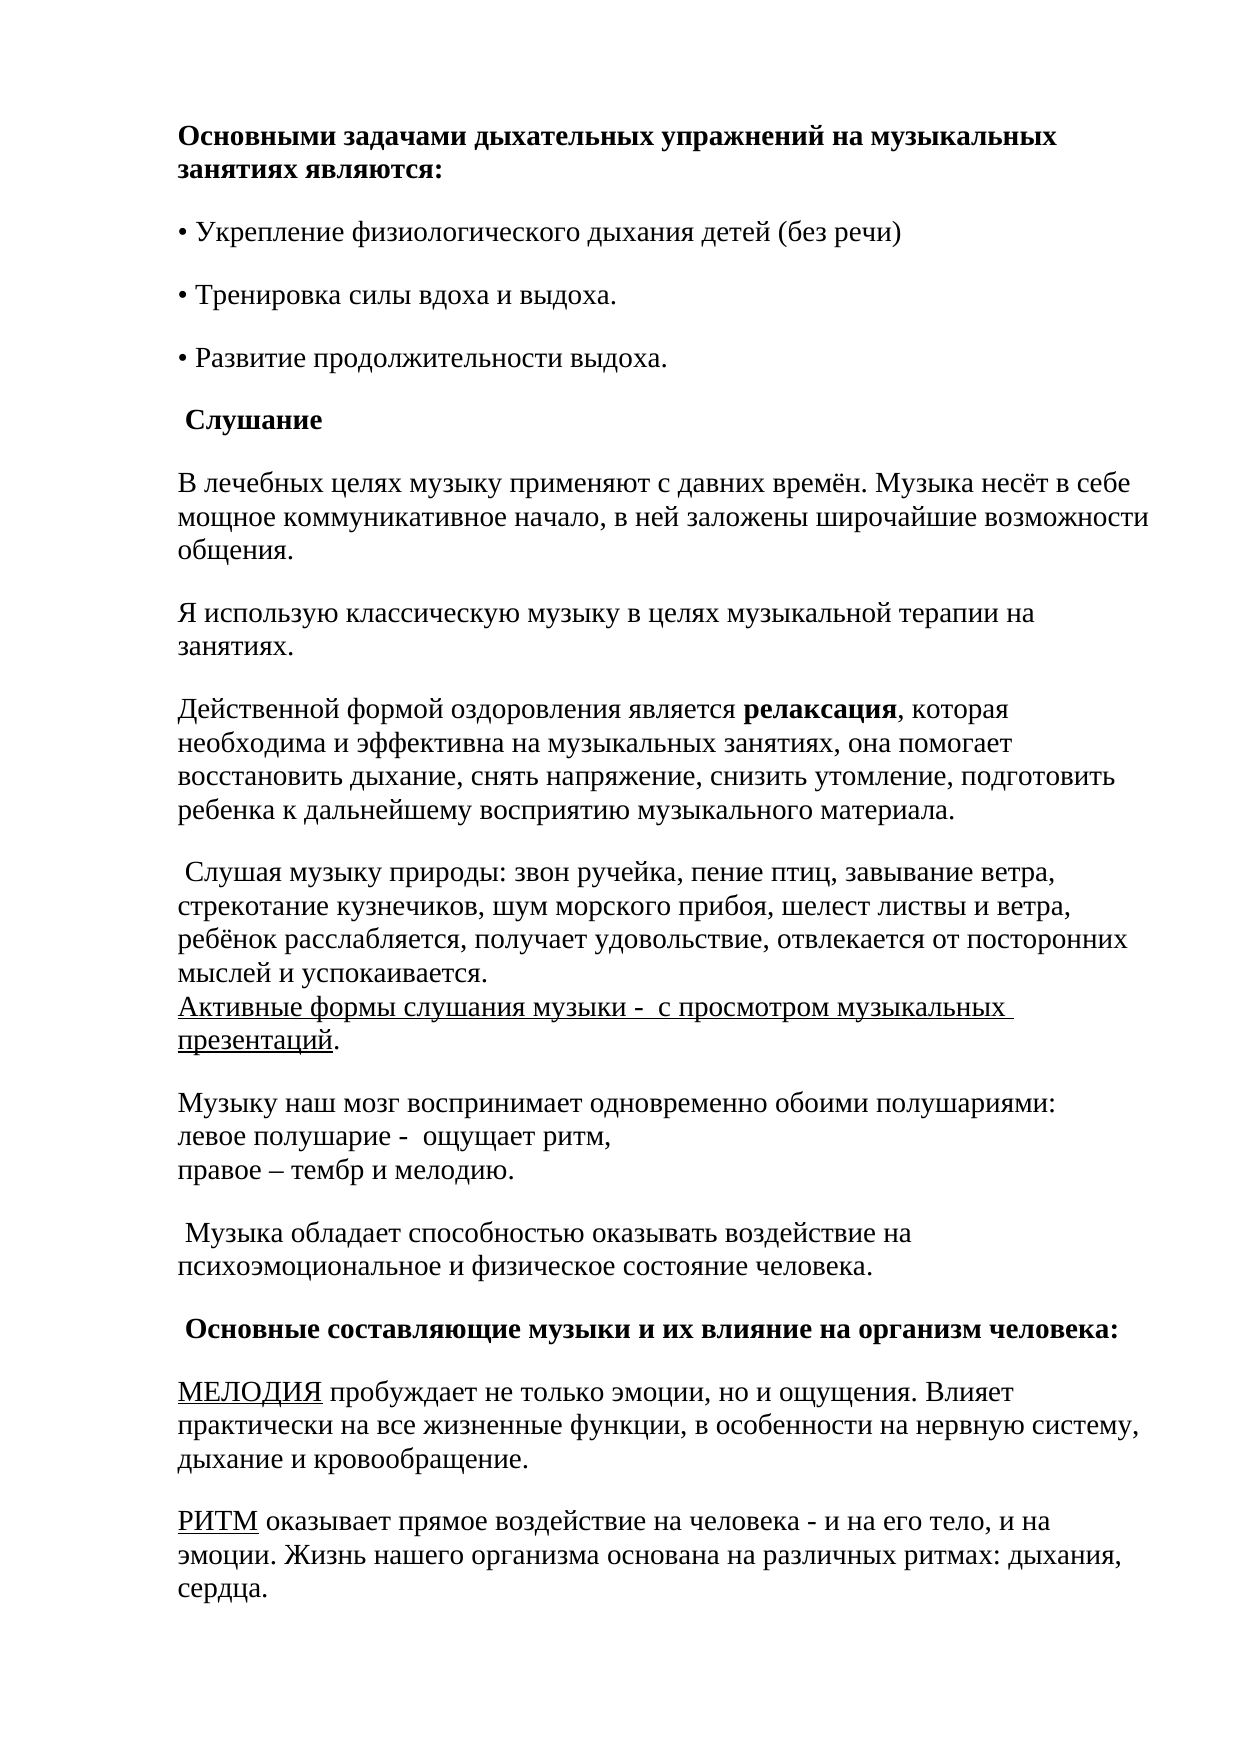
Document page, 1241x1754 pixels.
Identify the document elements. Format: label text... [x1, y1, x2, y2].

text • Тренировка силы вдоха и выдоха. [177, 277, 1152, 311]
text Слушание [177, 402, 1152, 436]
text Я использую классическую музыку в целях музыкальной терапии на занятиях. [177, 595, 1152, 662]
text Действенной формой оздоровления является релаксация, которая необходима и эффективна на музыкальных занятиях, она помогает восстановить дыхание, снять напряжение, снизить утомление, подготовить ребенка к дальнейшему восприятию музыкального материала. [177, 691, 1152, 825]
text В лечебных целях музыку применяют с давних времён. Музыка несёт в себе мощное коммуникативное начало, в ней заложены широчайшие возможности общения. [177, 465, 1152, 566]
text Музыка обладает способностью оказывать воздействие на психоэмоциональное и физическое состояние человека. [177, 1215, 1152, 1282]
text РИТМ оказывает прямое воздействие на человека - и на его тело, и на эмоции. Жизнь нашего организма основана на различных ритмах: дыхания, сердца. [177, 1503, 1152, 1604]
text МЕЛОДИЯ пробуждает не только эмоции, но и ощущения. Влияет практически на все жизненные функции, в особенности на нервную систему, дыхание и кровообращение. [177, 1374, 1152, 1474]
text • Развитие продолжительности выдоха. [177, 340, 1152, 373]
text Основные составляющие музыки и их влияние на организм человека: [177, 1311, 1152, 1344]
text Слушая музыку природы: звон ручейка, пение птиц, завывание ветра, стрекотание кузнечиков, шум морского прибоя, шелест листвы и ветра, ребёнок расслабляется, получает удовольствие, отвлекается от посторонних мыслей и успокаивается. Активные формы слушания музыки - с просмотром музыкальных презентаций. [177, 854, 1152, 1056]
text Основными задачами дыхательных упражнений на музыкальных занятиях являются: [177, 118, 1152, 185]
text Музыку наш мозг воспринимает одновременно обоими полушариями: левое полушарие - ощущает ритм, правое – тембр и мелодию. [177, 1085, 1152, 1186]
text • Укрепление физиологического дыхания детей (без речи) [177, 214, 1152, 248]
